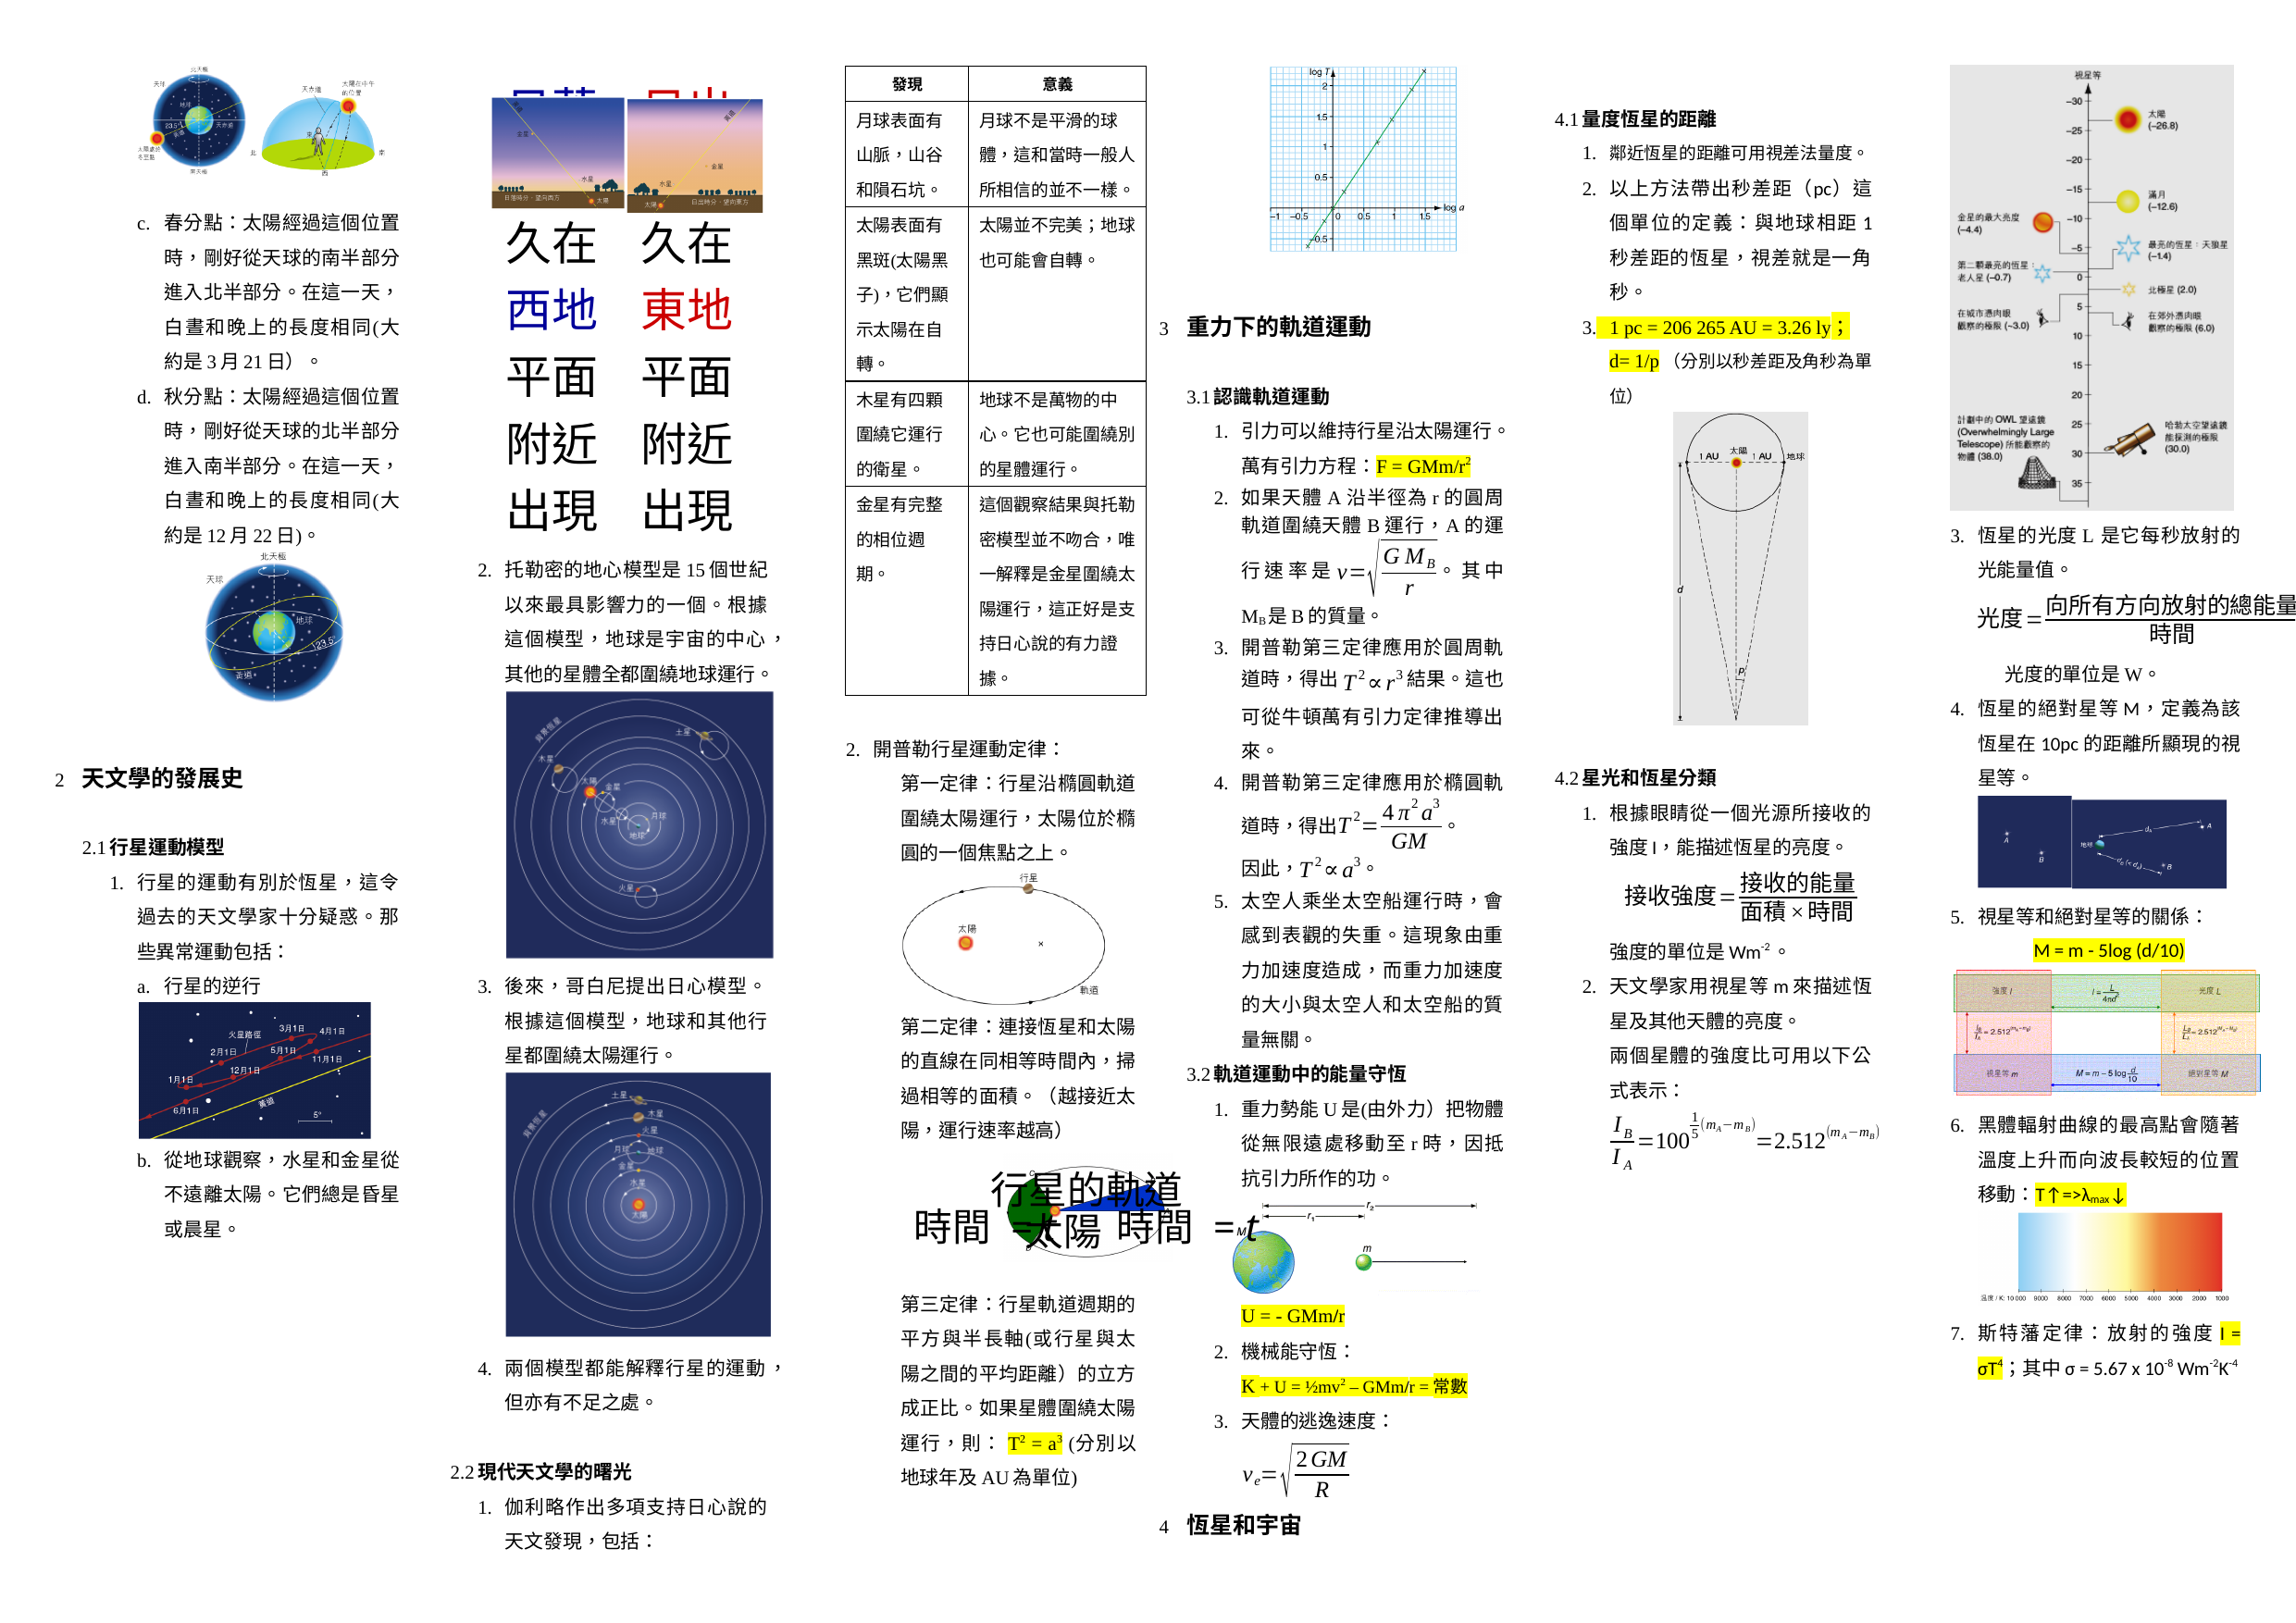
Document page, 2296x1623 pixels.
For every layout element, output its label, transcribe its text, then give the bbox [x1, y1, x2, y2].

list 視星等和絕對星等的關係： [1950, 898, 2240, 933]
picture [1673, 412, 1808, 725]
table_cell 金星有完整的相位週期。 [846, 487, 968, 695]
list 鄰近恆星的距離可用視差法量度。 [1582, 135, 1872, 169]
picture [1161, 1195, 1173, 1198]
list 萬有引力方程：F = GMm/r2 [1241, 447, 1504, 482]
list 重力下的軌道運動 [1159, 308, 1504, 343]
list 黑體輻射曲線的最高點會隨著溫度上升而向波長較短的位置移動：T↑=>λmax↓ [1950, 1107, 2240, 1210]
picture [1228, 1194, 1482, 1295]
list 行星運動模型 [82, 829, 400, 863]
list 春分點：太陽經過這個位置時，剛好從天球的南半部分進入北半部分。在這一天，白晝和晚上的長度相同(大約是3月21日）。 [137, 204, 400, 378]
table_cell 木星有四顆圍繞它運行的衛星。 [846, 382, 968, 486]
list 行星的運動有別於恆星，這令過去的天文學家十分疑惑。那些異常運動包括： [109, 863, 400, 968]
table_cell 地球不是萬物的中心。它也可能圍繞別的星體運行。 [969, 382, 1146, 486]
list 如果天體A沿半徑為r的圓周軌道圍繞天體B運行，A的運行速率是。其中MB是B的質量。 [1214, 482, 1504, 628]
list 強度的單位是Wm-2 。 [1609, 933, 1872, 968]
table_cell 月球表面有山脈，山谷和隕石坑。 [846, 102, 968, 206]
list 引力可以維持行星沿太陽運行。 [1214, 413, 1504, 447]
picture [136, 65, 388, 177]
list 以上方法帶出秒差距（pc）這個單位的定義：與地球相距1秒差距的恆星，視差就是一角秒。 [1582, 169, 1872, 308]
picture [200, 551, 347, 705]
list 開普勒行星運動定律： [846, 730, 1136, 765]
table_cell 太陽表面有黑斑(太陽黑子)，它們顯示太陽在自轉。 [846, 207, 968, 380]
list 恆星的光度L 是它每秒放射的光能量值。 [1950, 516, 2240, 586]
list 秋分點：太陽經過這個位置時，剛好從天球的北半部分進入南半部分。在這一天，白晝和晚上的長度相同(大約是12月22日)。 [137, 378, 400, 551]
list 天文學的發展史 [55, 760, 400, 794]
picture [504, 1072, 773, 1339]
picture [1950, 967, 2264, 1099]
picture [1003, 1153, 1173, 1262]
list 1 pc = 206 265 AU = 3.26 ly； [1582, 308, 1872, 343]
list 星光和恆星分類 [1555, 760, 1872, 794]
list 開普勒第三定律應用於橢圓軌道時，得出。 [1214, 767, 1504, 853]
picture [2071, 799, 2228, 889]
table_header 意義 [969, 67, 1146, 101]
list 光度的單位是W。 [2004, 655, 2240, 690]
list 伽利略作出多項支持日心說的天文發現，包括： [478, 1488, 768, 1557]
list U = - GMm/r [1241, 1298, 1504, 1333]
list 行星的逆行 [137, 968, 400, 1002]
list 後來，哥白尼提出日心模型。根據這個模型，地球和其他行星都圍繞太陽運行。 [478, 968, 768, 1072]
picture [1950, 65, 2234, 511]
list 天文學家用視星等m來描述恆星及其他天體的亮度。 [1582, 968, 1872, 1037]
list 開普勒第三定律應用於圓周軌道時，得出 結果。這也可從牛頓萬有引力定律推導出來。 [1214, 628, 1504, 767]
list 量度恆星的距離 [1555, 100, 1872, 135]
list K + U = ½mv2 – GMm/r = 常數 [1241, 1368, 1504, 1403]
list 恆星和宇宙 [1159, 1506, 1504, 1542]
list 根據眼睛從一個光源所接收的強度I，能描述恆星的亮度。 [1582, 794, 1872, 863]
list 重力勢能U是(由外力）把物體從無限遠處移動至r時，因抵抗引力所作的功。 [1214, 1090, 1504, 1195]
picture [900, 869, 1106, 1008]
picture [1977, 1210, 2230, 1306]
list 兩個星體的強度比可用以下公式表示： [1609, 1037, 1872, 1107]
list 機械能守恆： [1214, 1333, 1504, 1368]
list 第三定律：行星軌道週期的平方與半長軸(或行星與太陽之間的平均距離）的立方成正比。如果星體圍繞太陽運行，則： T2 = a3 (分別以地球年及AU為單位) [900, 1285, 1136, 1493]
list 第二定律：連接恆星和太陽的直線在同相等時間內，掃過相等的面積。（越接近太陽，運行速率越高） [900, 1008, 1136, 1146]
table_cell 月球不是平滑的球體，這和當時一般人所相信的並不一樣。 [969, 102, 1146, 206]
picture [1161, 1189, 1173, 1193]
picture [490, 96, 763, 214]
list d= 1/p （分別以秒差距及角秒為單位） [1609, 343, 1872, 413]
list 天體的逃逸速度： [1214, 1403, 1504, 1506]
list 太空人乘坐太空船運行時，會感到表觀的失重。這現象由重力加速度造成，而重力加速度的大小與太空人和太空船的質量無關。 [1214, 882, 1504, 1056]
list 第一定律：行星沿橢圓軌道圍繞太陽運行，太陽位於橢圓的一個焦點之上。 [900, 765, 1136, 869]
list 兩個模型都能解釋行星的運動，但亦有不足之處。 [478, 1349, 768, 1419]
list 軌道運動中的能量守恆 [1186, 1056, 1504, 1090]
list 因此，。 [1241, 853, 1504, 882]
list 認識軌道運動 [1186, 378, 1504, 413]
picture [137, 1002, 373, 1141]
list 現代天文學的曙光 [450, 1454, 768, 1488]
table_cell 這個觀察結果與托勒密模型並不吻合，唯一解釋是金星圍繞太陽運行，這正好是支持日心說的有力證據。 [969, 487, 1146, 695]
list 從地球觀察，水星和金星從不遠離太陽。它們總是昏星或晨星。 [137, 1141, 400, 1245]
list 托勒密的地心模型是15個世紀以來最具影響力的一個。根據這個模型，地球是宇宙的中心，其他的星體全都圍繞地球運行。 [478, 551, 768, 690]
list 恆星的絕對星等M，定義為該恆星在10pc的距離所顯現的視星等。 [1950, 690, 2240, 794]
list 斯特藩定律：放射的強度I = σT4；其中σ = 5.67 x 10-8 Wm-2K-4 [1950, 1315, 2240, 1384]
table_cell 太陽並不完美；地球也可能會自轉。 [969, 207, 1146, 380]
picture [504, 689, 776, 960]
list M = m - 5log (d/10) [1978, 933, 2240, 967]
table_header 發現 [846, 67, 968, 101]
